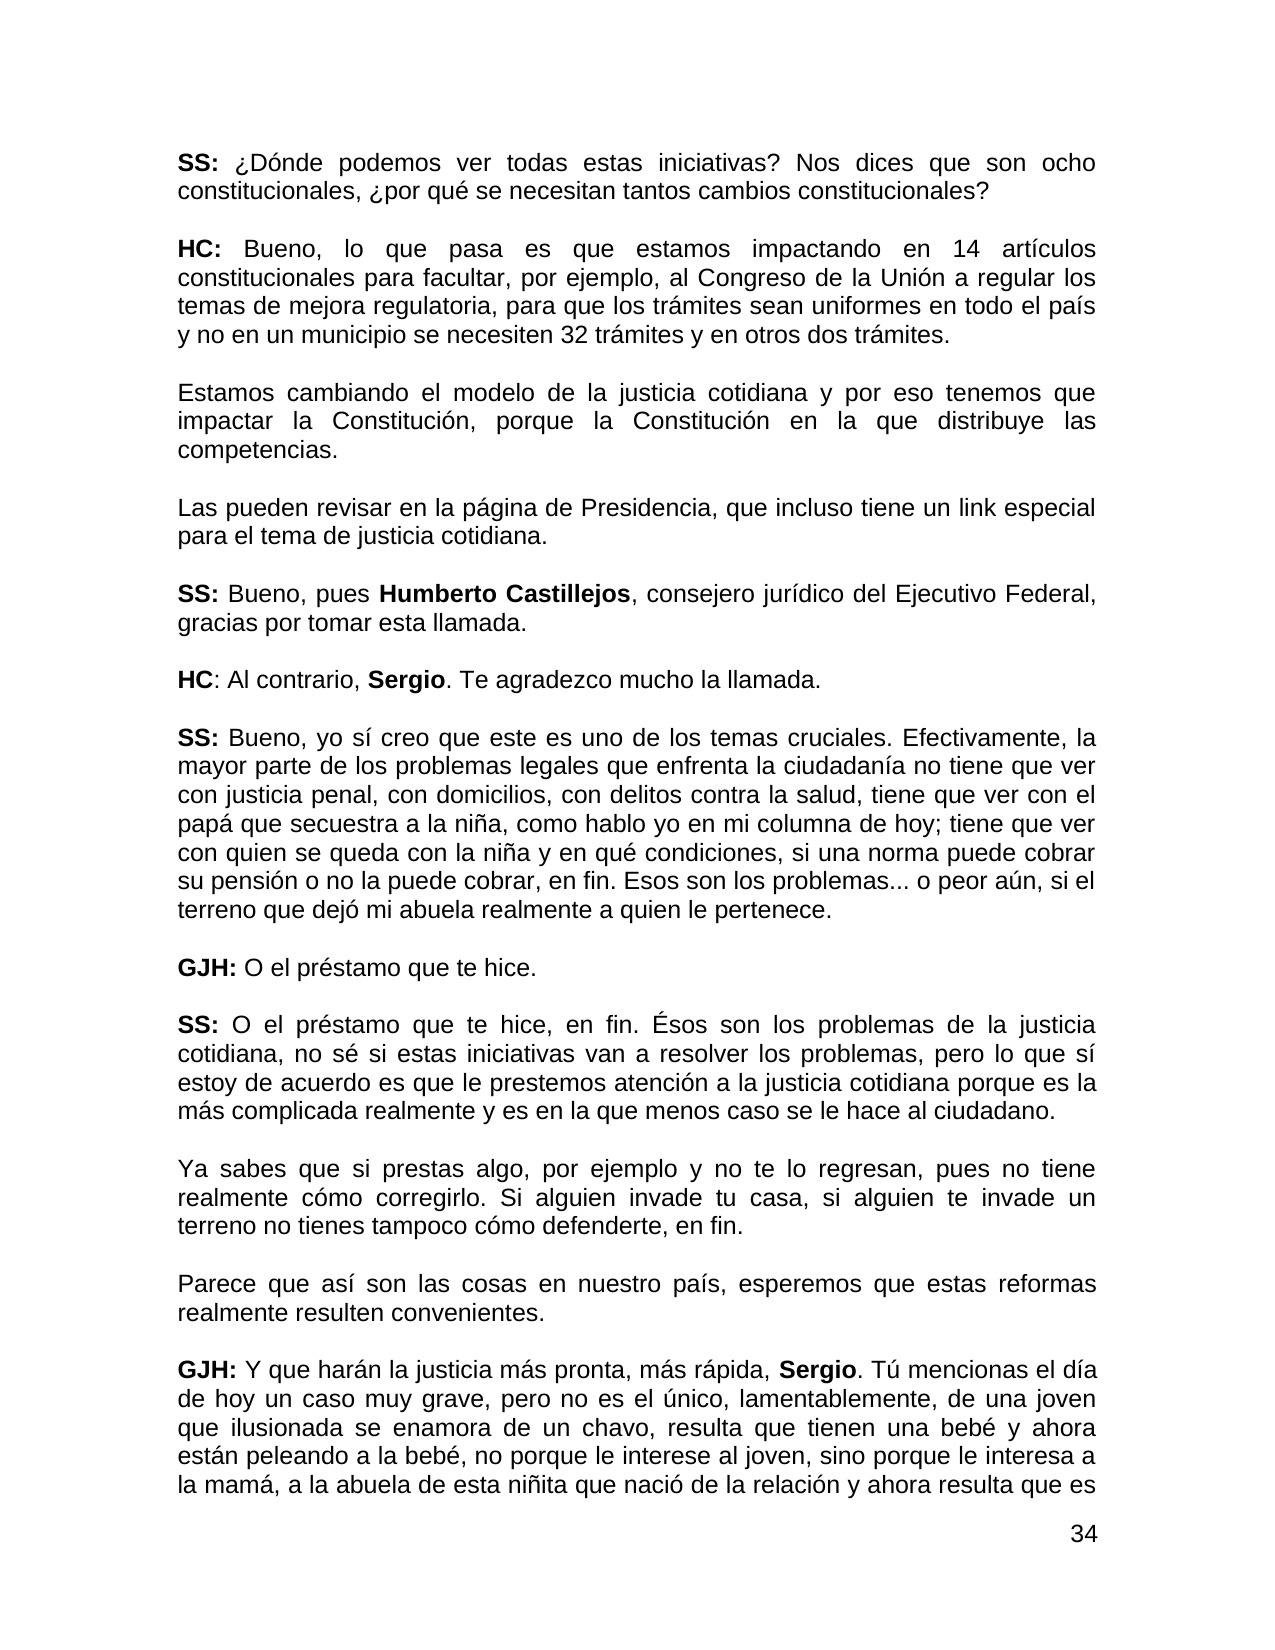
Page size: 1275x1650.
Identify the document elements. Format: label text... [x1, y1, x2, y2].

text Estamos cambiando el modelo de la justicia cotidiana y por eso tenemos que impactar la Constitución, porque la Constitución en la que distribuye las competencias. [177, 378, 1098, 464]
text Parece que así son las cosas en nuestro país, esperemos que estas reformas realmente resulten convenientes. [177, 1269, 1098, 1326]
text Las pueden revisar en la página de Presidencia, que incluso tiene un link especial para el tema de justicia cotidiana. [177, 493, 1098, 550]
text SS: Bueno, pues Humberto Castillejos, consejero jurídico del Ejecutivo Federal, gracias por tomar esta llamada. [177, 579, 1098, 636]
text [177, 1355, 1098, 1499]
text HC: Bueno, lo que pasa es que estamos impactando en 14 artículos constitucionales para facultar, por ejemplo, al Congreso de la Unión a regular los temas de mejora regulatoria, para que los trámites sean uniformes en todo el país y no en un municipio se necesiten 32 trámites y en otros dos trámites. [177, 234, 1098, 349]
text SS: O el préstamo que te hice, en fin. Ésos son los problemas de la justicia cotidiana, no sé si estas iniciativas van a resolver los problemas, pero lo que sí estoy de acuerdo es que le prestemos atención a la justicia cotidiana porque es la más complicada realmente y es en la que menos caso se le hace al ciudadano. [177, 1010, 1098, 1125]
text SS: ¿Dónde podemos ver todas estas iniciativas? Nos dices que son ocho constitucionales, ¿por qué se necesitan tantos cambios constitucionales? [177, 148, 1098, 205]
text Ya sabes que si prestas algo, por ejemplo y no te lo regresan, pues no tiene realmente cómo corregirlo. Si alguien invade tu casa, si alguien te invade un terreno no tienes tampoco cómo defenderte, en fin. [177, 1154, 1098, 1240]
text GJH: O el préstamo que te hice. [177, 953, 1098, 981]
text HC: Al contrario, Sergio. Te agradezco mucho la llamada. [177, 665, 1098, 694]
text SS: Bueno, yo sí creo que este es uno de los temas cruciales. Efectivamente, la mayor parte de los problemas legales que enfrenta la ciudadanía no tiene que ver con justicia penal, con domicilios, con delitos contra la salud, tiene que ver con el papá que secuestra a la niña, como hablo yo en mi columna de hoy; tiene que ver con quien se queda con la niña y en qué condiciones, si una norma puede cobrar su pensión o no la puede cobrar, en fin. Esos son los problemas... o peor aún, si el terreno que dejó mi abuela realmente a quien le pertenece. [177, 723, 1098, 924]
